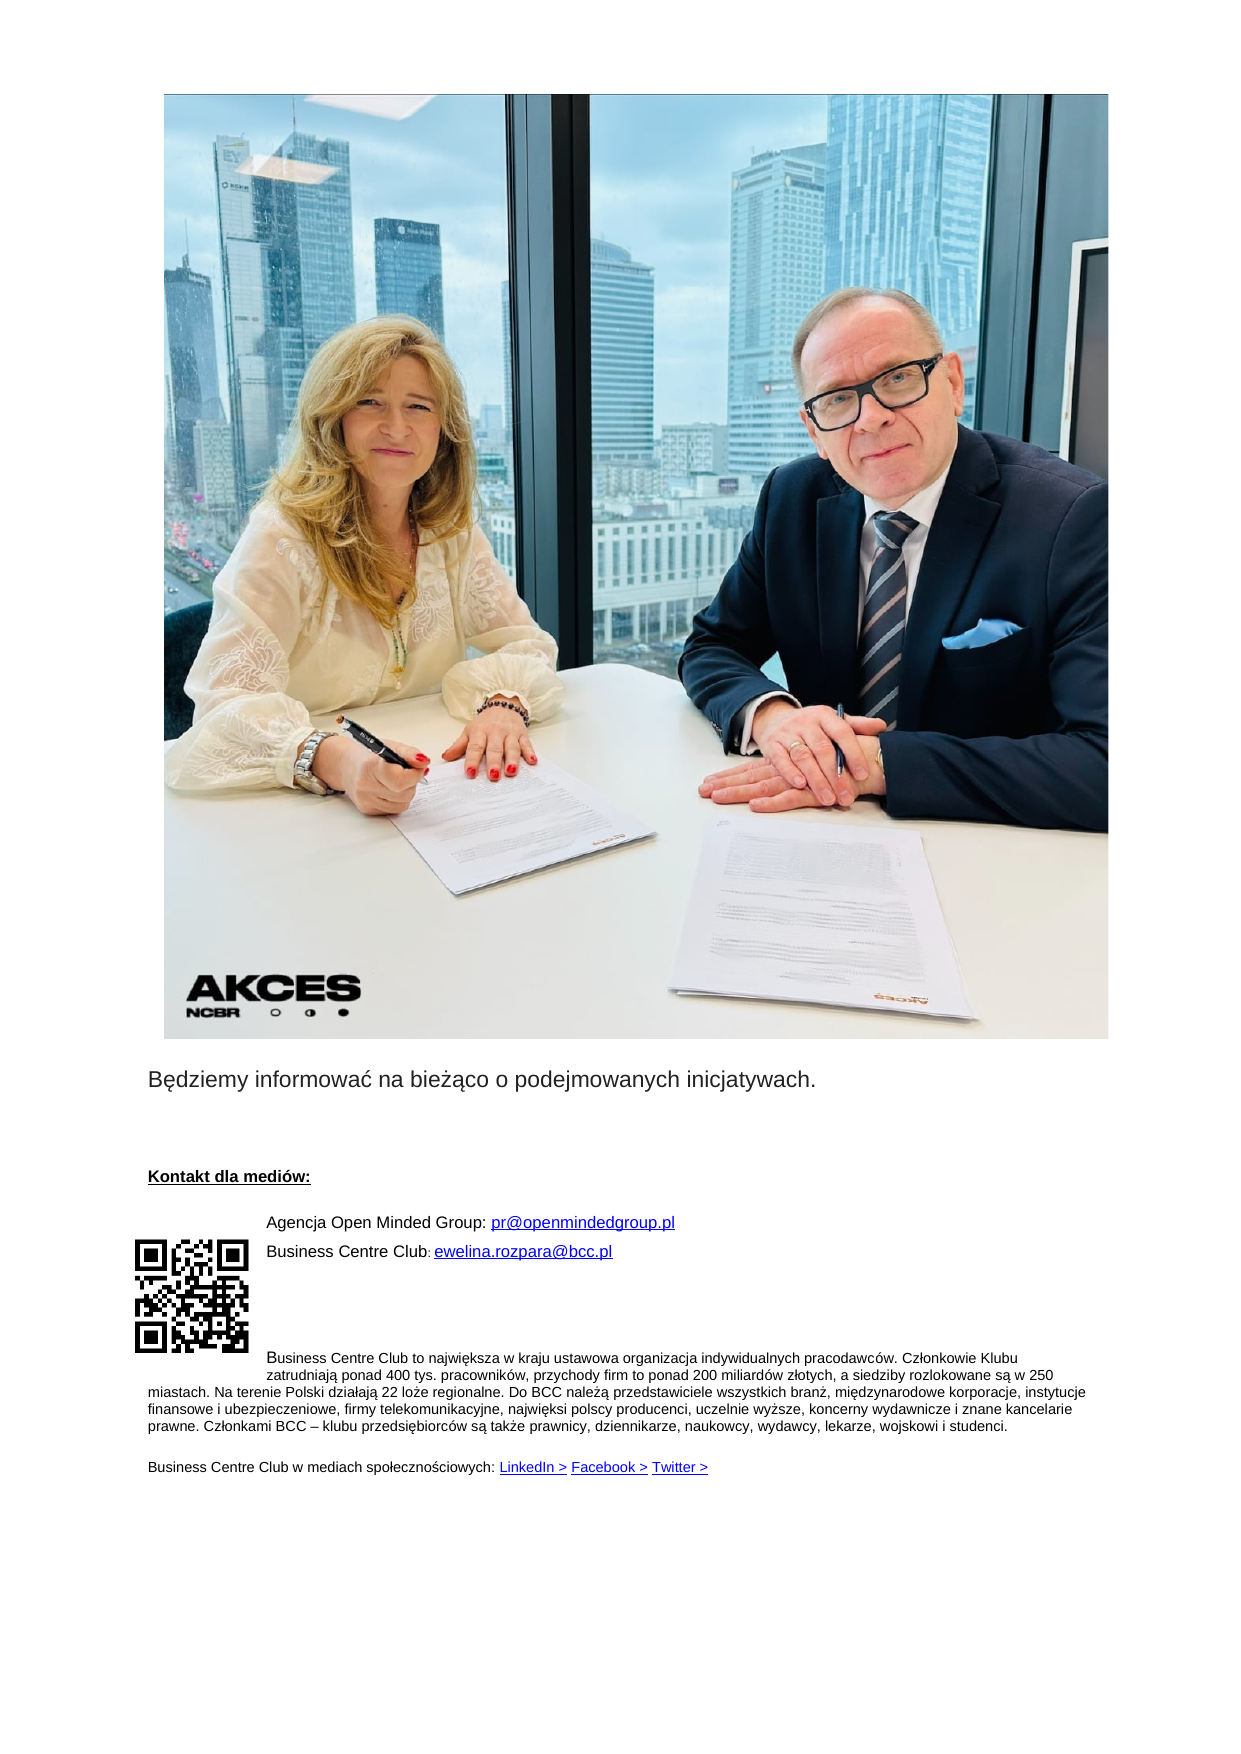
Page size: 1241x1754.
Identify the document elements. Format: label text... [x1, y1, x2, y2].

text Business Centre Club: ewelina.rozpara@bcc.pl [257, 1241, 1093, 1261]
text Agencja Open Minded Group: pr@openmindedgroup.pl [148, 1213, 1093, 1232]
picture [164, 94, 1109, 1039]
text Business Centre Club w mediach społecznościowych: LinkedIn > Facebook > Twitter > [148, 1459, 1093, 1476]
text Kontakt dla mediów: [148, 1160, 1093, 1186]
picture [126, 1231, 257, 1362]
text Business Centre Club to największa w kraju ustawowa organizacja indywidualnych pracodawców. Członkowie Klubu zatrudniają ponad 400 tys. pracowników, przychody firm to ponad 200 miliardów złotych, a siedziby rozlokowane są w 250 miastach. Na terenie Polski działają 22 loże regionalne. Do BCC należą przedstawiciele wszystkich branż, międzynarodowe korporacje, instytucje finansowe i ubezpieczeniowe, firmy telekomunikacyjne, najwięksi polscy producenci, uczelnie wyższe, koncerny wydawnicze i znane kancelarie prawne. Członkami BCC – klubu przedsiębiorców są także prawnicy, dziennikarze, naukowcy, wydawcy, lekarze, wojskowi i studenci. [148, 1348, 1093, 1434]
